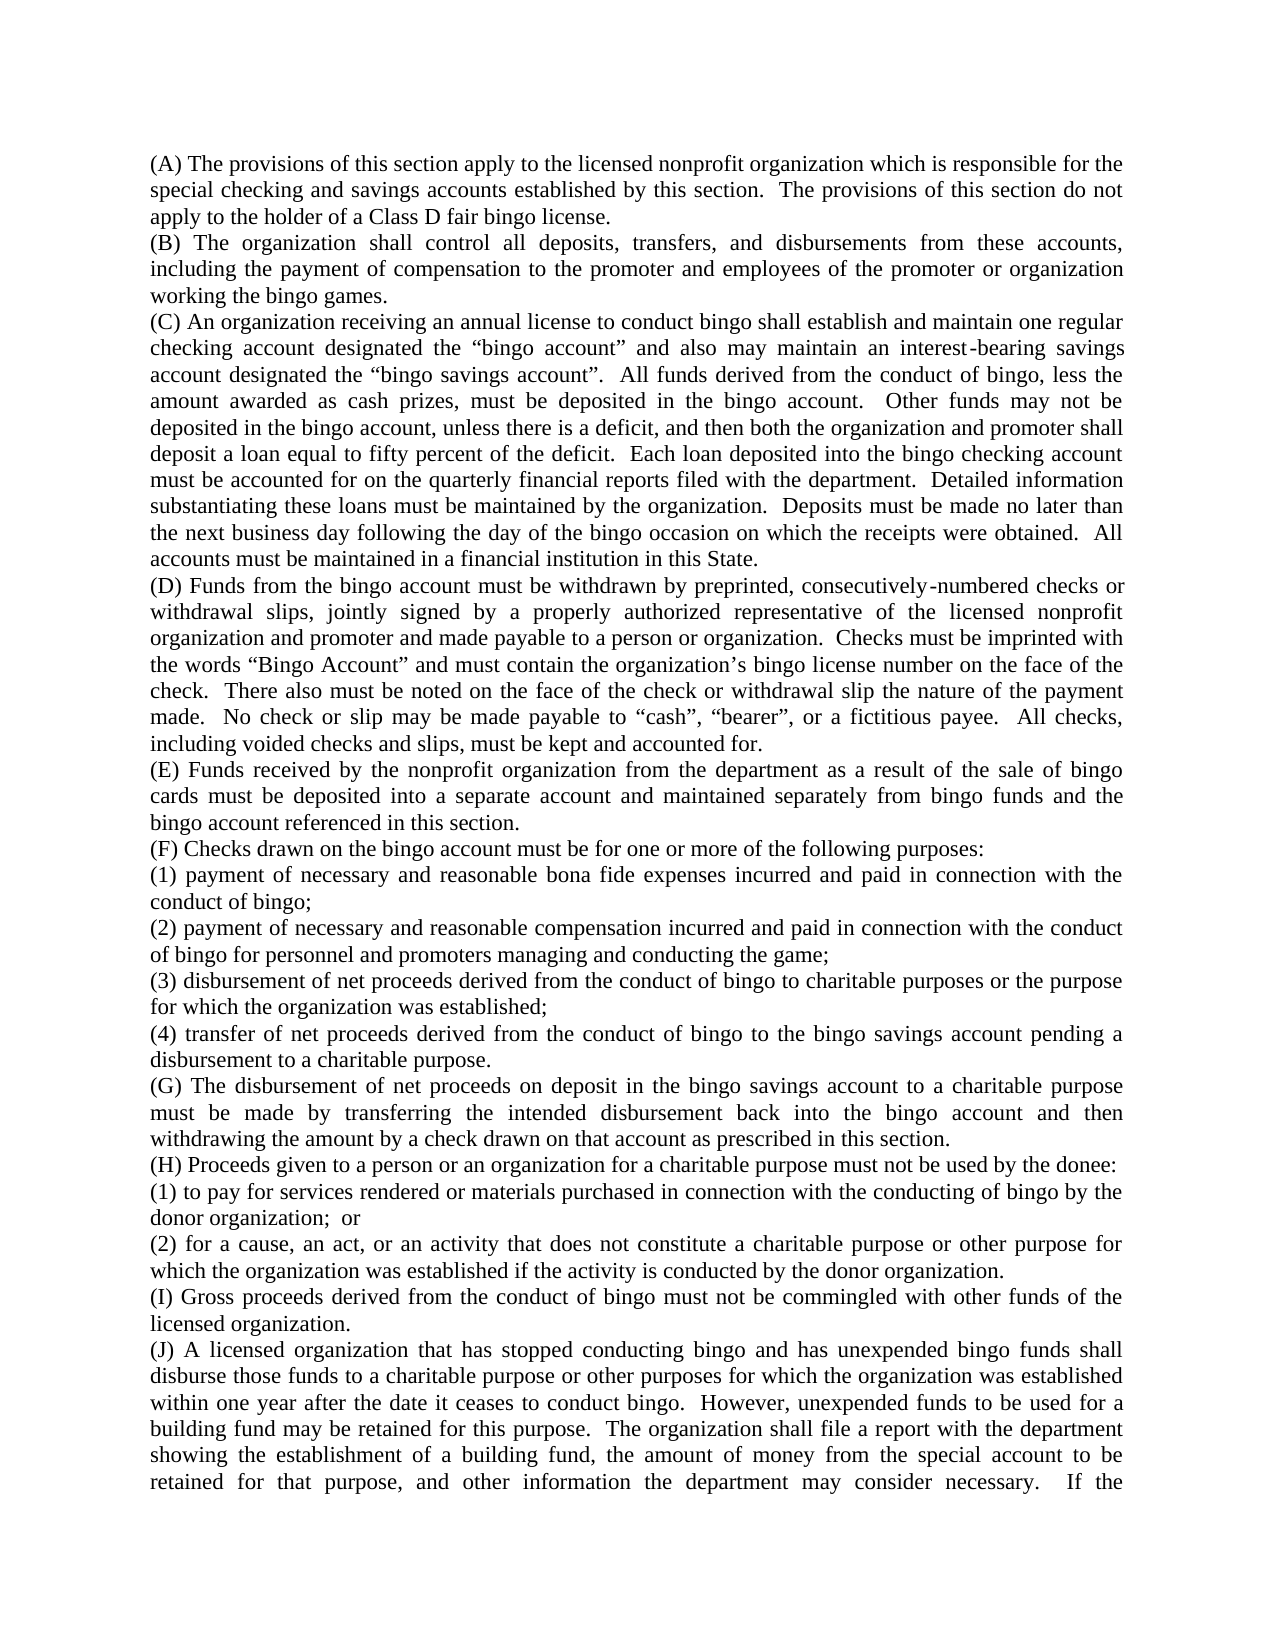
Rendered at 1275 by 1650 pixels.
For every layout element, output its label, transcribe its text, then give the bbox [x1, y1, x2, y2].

text (H) Proceeds given to a person or an organization for a charitable purpose must not be used by the donee: [150, 1151, 1125, 1178]
text (B) The organization shall control all deposits, transfers, and disbursements from these accounts, including the payment of compensation to the promoter and employees of the promoter or organization working the bingo games. [150, 229, 1125, 308]
text (A) The provisions of this section apply to the licensed nonprofit organization which is responsible for the special checking and savings accounts established by this section. The provisions of this section do not apply to the holder of a Class D fair bingo license. [150, 150, 1125, 229]
text (1) to pay for services rendered or materials purchased in connection with the conducting of bingo by the donor organization; or [150, 1178, 1125, 1231]
text (G) The disbursement of net proceeds on deposit in the bingo savings account to a charitable purpose must be made by transferring the intended disbursement back into the bingo account and then withdrawing the amount by a check drawn on that account as prescribed in this section. [150, 1072, 1125, 1151]
text (2) for a cause, an act, or an activity that does not constitute a charitable purpose or other purpose for which the organization was established if the activity is conducted by the donor organization. [150, 1231, 1125, 1283]
text (F) Checks drawn on the bingo account must be for one or more of the following purposes: [150, 835, 1125, 862]
text (I) Gross proceeds derived from the conduct of bingo must not be commingled with other funds of the licensed organization. [150, 1283, 1125, 1336]
text (3) disbursement of net proceeds derived from the conduct of bingo to charitable purposes or the purpose for which the organization was established; [150, 967, 1125, 1020]
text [150, 1336, 1125, 1494]
text (1) payment of necessary and reasonable bona fide expenses incurred and paid in connection with the conduct of bingo; [150, 862, 1125, 914]
text (D) Funds from the bingo account must be withdrawn by preprinted, consecutively-numbered checks or withdrawal slips, jointly signed by a properly authorized representative of the licensed nonprofit organization and promoter and made payable to a person or organization. Checks must be imprinted with the words “Bingo Account” and must contain the organization’s bingo license number on the face of the check. There also must be noted on the face of the check or withdrawal slip the nature of the payment made. No check or slip may be made payable to “cash”, “bearer”, or a fictitious payee. All checks, including voided checks and slips, must be kept and accounted for. [150, 572, 1125, 756]
text (2) payment of necessary and reasonable compensation incurred and paid in connection with the conduct of bingo for personnel and promoters managing and conducting the game; [150, 914, 1125, 967]
text (E) Funds received by the nonprofit organization from the department as a result of the sale of bingo cards must be deposited into a separate account and maintained separately from bingo funds and the bingo account referenced in this section. [150, 756, 1125, 835]
text (4) transfer of net proceeds derived from the conduct of bingo to the bingo savings account pending a disbursement to a charitable purpose. [150, 1020, 1125, 1072]
text (C) An organization receiving an annual license to conduct bingo shall establish and maintain one regular checking account designated the “bingo account” and also may maintain an interest-bearing savings account designated the “bingo savings account”. All funds derived from the conduct of bingo, less the amount awarded as cash prizes, must be deposited in the bingo account. Other funds may not be deposited in the bingo account, unless there is a deficit, and then both the organization and promoter shall deposit a loan equal to fifty percent of the deficit. Each loan deposited into the bingo checking account must be accounted for on the quarterly financial reports filed with the department. Detailed information substantiating these loans must be maintained by the organization. Deposits must be made no later than the next business day following the day of the bingo occasion on which the receipts were obtained. All accounts must be maintained in a financial institution in this State. [150, 308, 1125, 572]
